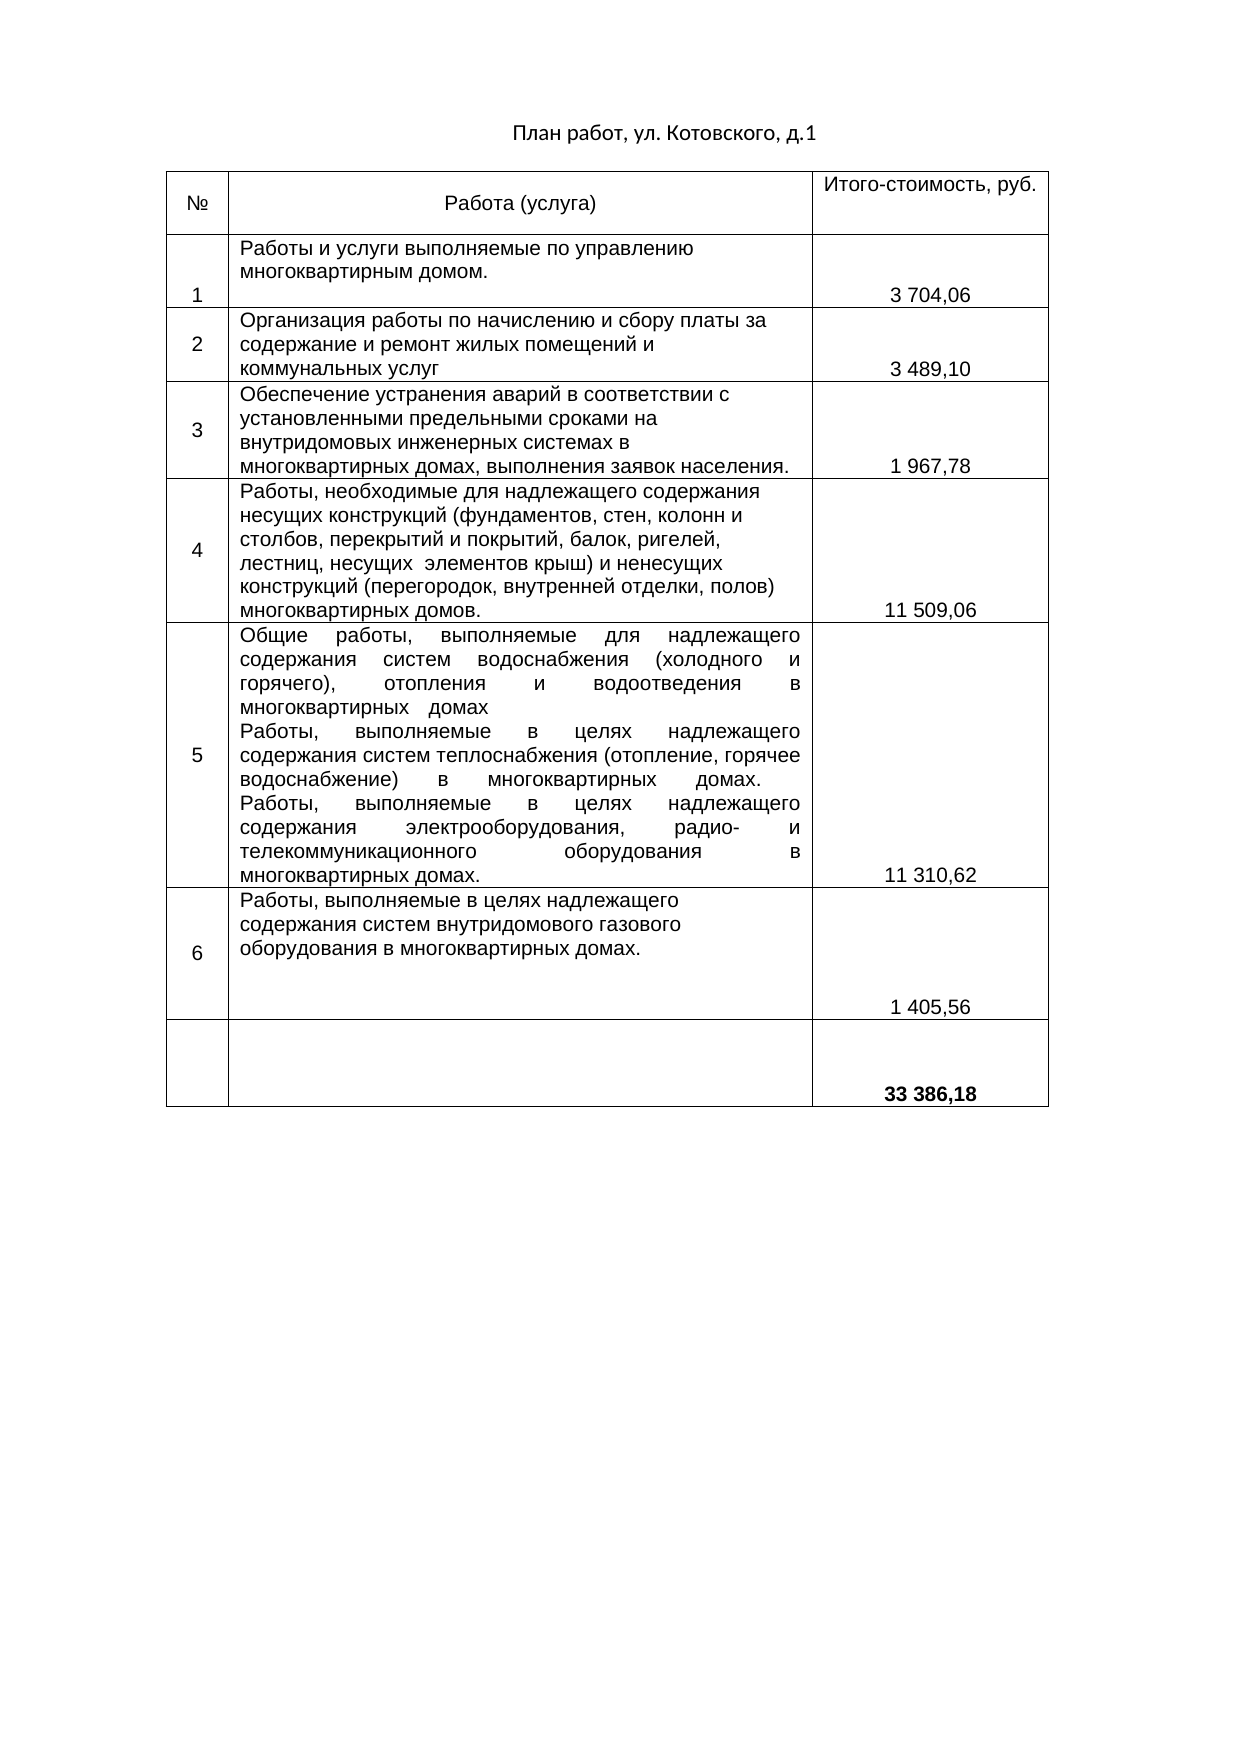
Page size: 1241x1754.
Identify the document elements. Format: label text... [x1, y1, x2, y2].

table_cell 11 310,62 [813, 623, 1048, 887]
table_cell 33 386,18 [813, 1020, 1048, 1106]
table_cell Работы и услуги выполняемые по управлению многоквартирным домом. [229, 235, 812, 307]
table_cell [167, 1020, 228, 1106]
table_cell 11 509,06 [813, 479, 1048, 622]
table_header № [167, 172, 228, 234]
table_cell 4 [167, 479, 228, 622]
table_cell 3 704,06 [813, 235, 1048, 307]
table_cell Общие работы, выполняемые для надлежащего содержания систем водоснабжения (холодного и горячего), отопления и водоотведения в многоквартирных домах Работы, выполняемые в целях надлежащего содержания систем теплоснабжения (отопление, горячее водоснабжение) в многоквартирных домах. Работы, выполняемые в целях надлежащего содержания электрооборудования, радио- и телекоммуникационного оборудования в многоквартирных домах. [229, 623, 812, 887]
table_cell 1 [167, 235, 228, 307]
table_header Работа (услуга) [229, 172, 812, 234]
table_cell 2 [167, 308, 228, 381]
table_cell 6 [167, 888, 228, 1019]
table_cell 5 [167, 623, 228, 887]
table_cell Организация работы по начислению и сбору платы за содержание и ремонт жилых помещений и коммунальных услуг [229, 308, 812, 381]
table_cell 1 405,56 [813, 888, 1048, 1019]
text План работ, ул. Котовского, д.1 [177, 118, 1152, 146]
table_cell Работы, необходимые для надлежащего содержания несущих конструкций (фундаментов, стен, колонн и столбов, перекрытий и покрытий, балок, ригелей, лестниц, несущих элементов крыш) и ненесущих конструкций (перегородок, внутренней отделки, полов) многоквартирных домов. [229, 479, 812, 622]
table_cell Работы, выполняемые в целях надлежащего содержания систем внутридомового газового оборудования в многоквартирных домах. [229, 888, 812, 1019]
table_cell [229, 1020, 812, 1106]
table_cell 3 489,10 [813, 308, 1048, 381]
table_cell 1 967,78 [813, 382, 1048, 477]
table_cell 3 [167, 382, 228, 477]
table_cell Обеспечение устранения аварий в соответствии с установленными предельными сроками на внутридомовых инженерных системах в многоквартирных домах, выполнения заявок населения. [229, 382, 812, 477]
table_header Итого-стоимость, руб. [813, 172, 1048, 234]
